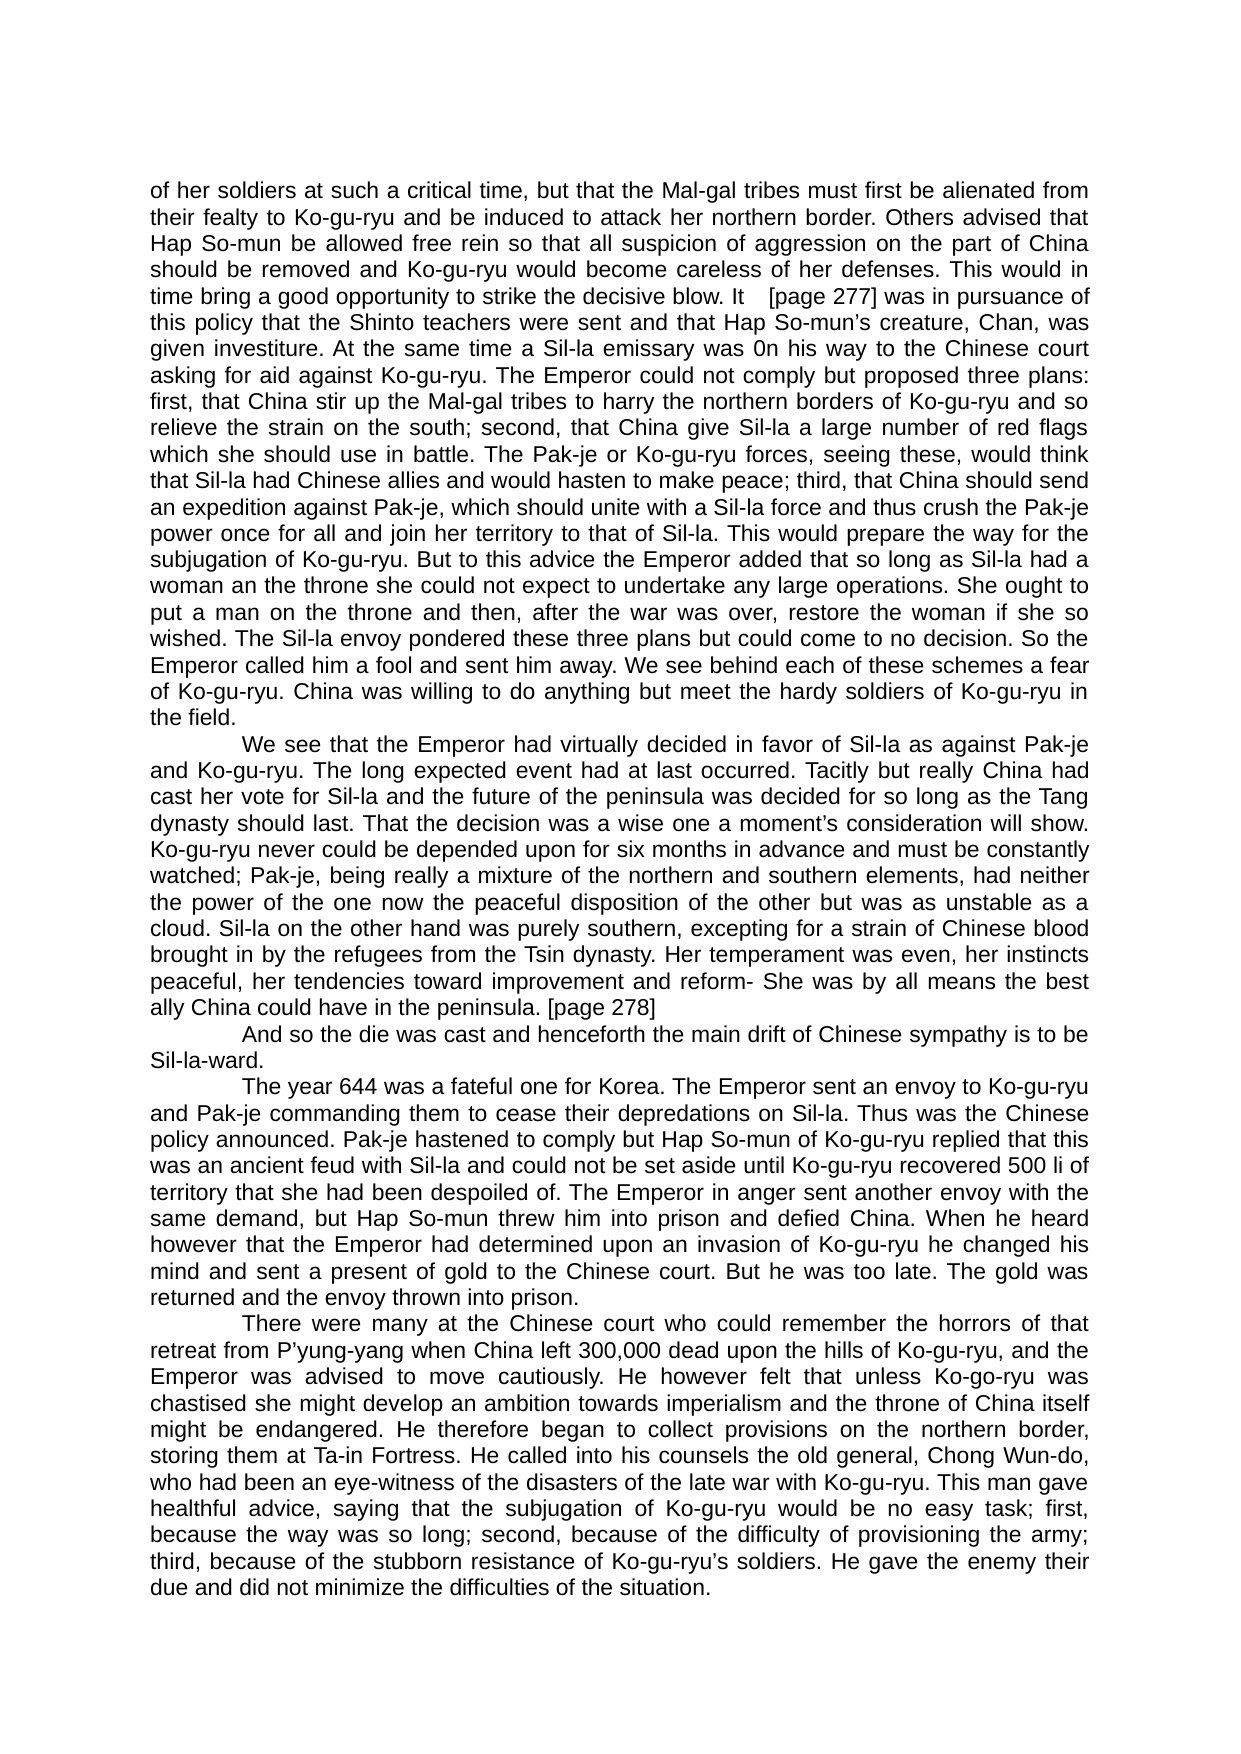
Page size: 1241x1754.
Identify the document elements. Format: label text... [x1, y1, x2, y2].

text And so the die was cast and henceforth the main drift of Chinese sympathy is to be Sil-la-ward. [150, 1021, 1090, 1073]
text There were many at the Chinese court who could remember the horrors of that retreat from P’yung-yang when China left 300,000 dead upon the hills of Ko-gu-ryu, and the Emperor was advised to move cautiously. He however felt that unless Ko-go-ryu was chastised she might develop an ambition towards imperialism and the throne of China itself might be endangered. He therefore began to collect provisions on the northern border, storing them at Ta-in Fortress. He called into his counsels the old general, Chong Wun-do, who had been an eye-witness of the disasters of the late war with Ko-gu-ryu. This man gave healthful advice, saying that the subjugation of Ko-gu-ryu would be no easy task; first, because the way was so long; second, because of the difficulty of provisioning the army; third, because of the stubborn resistance of Ko-gu-ryu’s soldiers. He gave the enemy their due and did not minimize the difficulties of the situation. [150, 1310, 1090, 1600]
text The year 644 was a fateful one for Korea. The Emperor sent an envoy to Ko-gu-ryu and Pak-je commanding them to cease their depredations on Sil-la. Thus was the Chinese policy announced. Pak-je hastened to comply but Hap So-mun of Ko-gu-ryu replied that this was an ancient feud with Sil-la and could not be set aside until Ko-gu-ryu recovered 500 li of territory that she had been despoiled of. The Emperor in anger sent another envoy with the same demand, but Hap So-mun threw him into prison and defied China. When he heard however that the Emperor had determined upon an invasion of Ko-gu-ryu he changed his mind and sent a present of gold to the Chinese court. But he was too late. The gold was returned and the envoy thrown into prison. [150, 1073, 1090, 1310]
text We see that the Emperor had virtually decided in favor of Sil-la as against Pak-je and Ko-gu-ryu. The long expected event had at last occurred. Tacitly but really China had cast her vote for Sil-la and the future of the peninsula was decided for so long as the Tang dynasty should last. That the decision was a wise one a moment’s consideration will show. Ko-gu-ryu never could be depended upon for six months in advance and must be constantly watched; Pak-je, being really a mixture of the northern and southern elements, had neither the power of the one now the peaceful disposition of the other but was as unstable as a cloud. Sil-la on the other hand was purely southern, excepting for a strain of Chinese blood brought in by the refugees from the Tsin dynasty. Her temperament was even, her instincts peaceful, her tendencies toward improvement and reform- She was by all means the best ally China could have in the peninsula. [page 278] [150, 731, 1090, 1021]
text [150, 177, 1090, 731]
